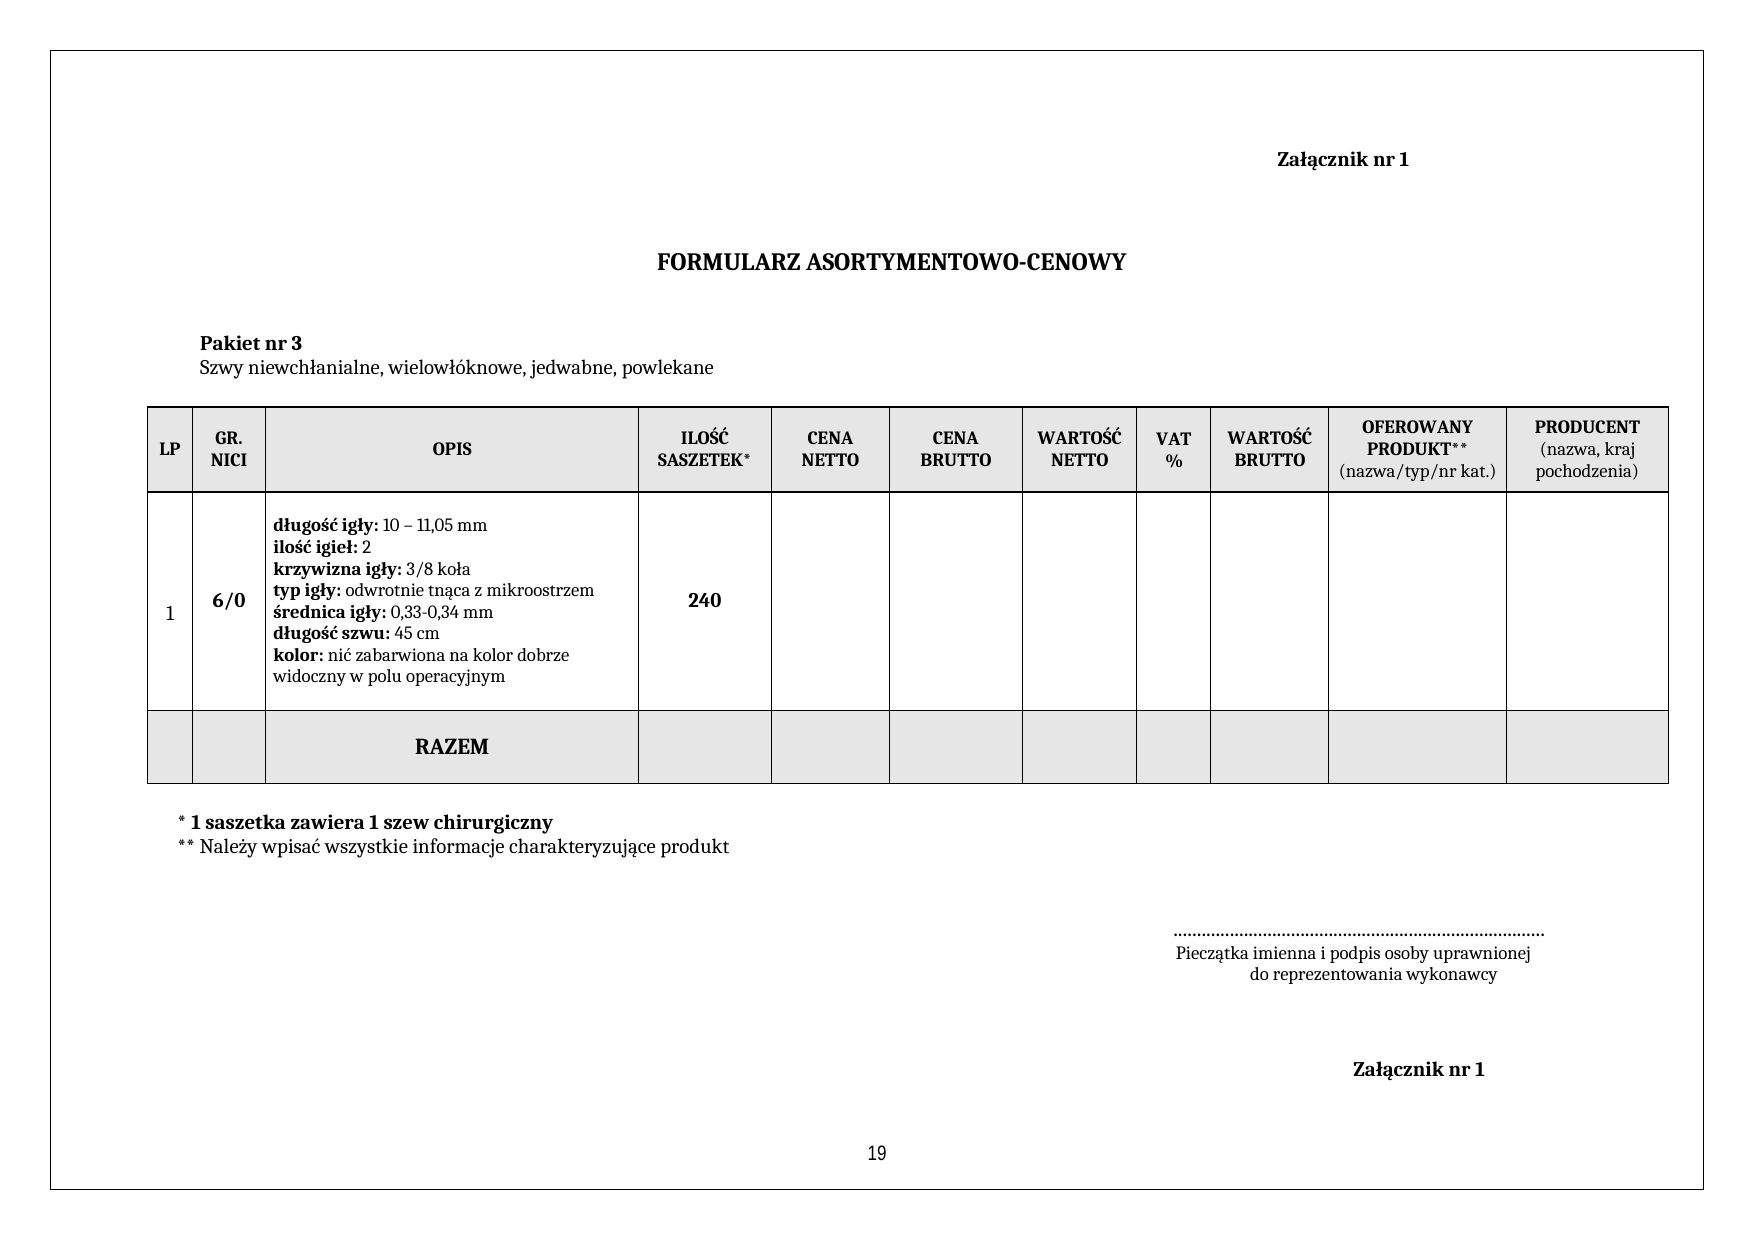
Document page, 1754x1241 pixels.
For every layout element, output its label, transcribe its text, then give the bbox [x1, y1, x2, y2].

table_cell 240 [639, 493, 771, 710]
text do reprezentowania wykonawcy [148, 964, 1606, 985]
table_cell [1023, 493, 1136, 710]
text Załącznik nr 1 [177, 148, 1606, 172]
table_header PRODUCENT (nazwa, kraj pochodzenia) [1507, 408, 1668, 491]
table_cell [1507, 711, 1668, 783]
table_cell [639, 711, 771, 783]
text ** Należy wpisać wszystkie informacje charakteryzujące produkt [177, 834, 1606, 858]
table_cell [1329, 493, 1506, 710]
text Szwy niewchłanialne, wielowłóknowe, jedwabne, powlekane [177, 356, 1606, 380]
text Pakiet nr 3 [177, 332, 1606, 356]
table_cell długość igły: 10 – ilość igieł: 2 krzywizna igły: 3/8 koła typ igły: odwrotnie tnąca z mikroostrzem średnica igły: 0,33- długość szwu: kolor: nić zabarwiona na kolor dobrze widoczny w polu operacyjnym [266, 493, 638, 710]
table_cell [1507, 493, 1668, 710]
text FORMULARZ ASORTYMENTOWO-CENOWY [177, 248, 1606, 277]
table_cell [1137, 711, 1210, 783]
table_header LP [148, 408, 192, 491]
table_header OFEROWANY PRODUKT** (nazwa/typ/nr kat.) [1329, 408, 1506, 491]
table_cell [772, 493, 889, 710]
table_cell [148, 711, 192, 783]
table_cell 6/0 [193, 493, 265, 710]
table_cell [1211, 711, 1328, 783]
table_header OPIS [266, 408, 638, 491]
table_cell [772, 711, 889, 783]
table_header VAT % [1137, 408, 1210, 491]
table_cell 1 [148, 493, 192, 710]
table_header CENA NETTO [772, 408, 889, 491]
table_header CENA BRUTTO [890, 408, 1022, 491]
table_cell [890, 711, 1022, 783]
table_cell RAZEM [266, 711, 638, 783]
table_header WARTOŚĆ BRUTTO [1211, 408, 1328, 491]
text ............................................................................... [148, 916, 1606, 942]
table_cell [1137, 493, 1210, 710]
table_cell [193, 711, 265, 783]
table_cell [1023, 711, 1136, 783]
text Pieczątka imienna i podpis osoby uprawnionej [148, 942, 1606, 964]
text * 1 saszetka zawiera 1 szew chirurgiczny [177, 810, 1606, 834]
table_cell [1211, 493, 1328, 710]
table_header WARTOŚĆ NETTO [1023, 408, 1136, 491]
table_header ILOŚĆ SASZETEK* [639, 408, 771, 491]
text Załącznik nr 1 [177, 1057, 1606, 1081]
table_header GR. NICI [193, 408, 265, 491]
table_cell [890, 493, 1022, 710]
table_cell [1329, 711, 1506, 783]
